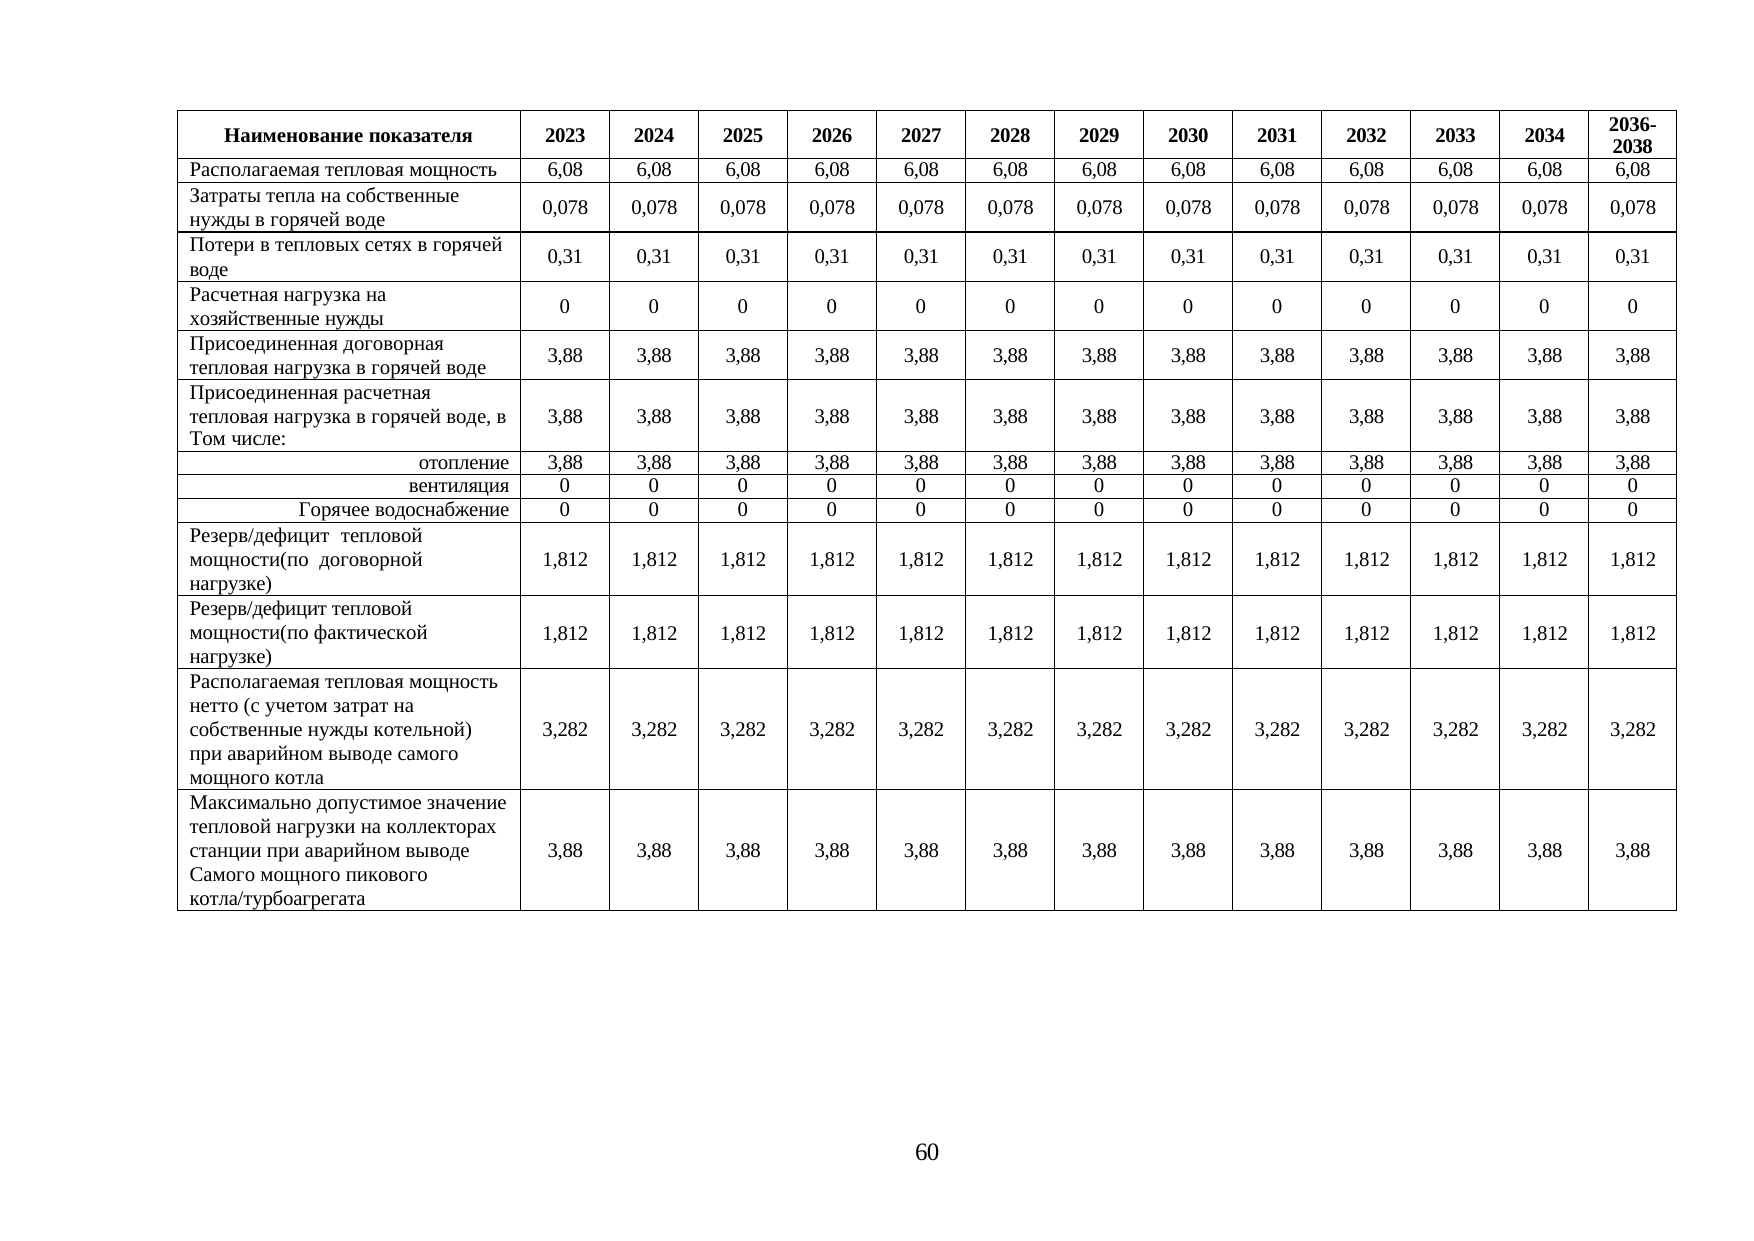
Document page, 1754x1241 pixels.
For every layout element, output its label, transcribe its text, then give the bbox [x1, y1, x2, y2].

table_cell 0 [1411, 282, 1499, 330]
table_cell 3,88 [788, 790, 876, 910]
table_cell Расчетная нагрузка на хозяйственные нужды [178, 282, 520, 330]
table_cell 0,078 [1233, 183, 1321, 231]
table_cell 3,88 [966, 452, 1054, 474]
table_cell 3,282 [1500, 669, 1588, 789]
table_cell Располагаемая тепловая мощность [178, 159, 520, 182]
table_cell 0 [699, 499, 787, 522]
table_cell 3,88 [699, 790, 787, 910]
table_cell 6,08 [699, 159, 787, 182]
table_cell 1,812 [1322, 523, 1410, 595]
table_cell 0 [1500, 499, 1588, 522]
table_header 2029 [1055, 111, 1143, 158]
table_cell 3,88 [877, 452, 965, 474]
table_cell 0,078 [966, 183, 1054, 231]
table_cell 3,88 [1144, 790, 1232, 910]
table_cell 3,88 [699, 380, 787, 451]
table_cell 3,88 [521, 790, 609, 910]
table_cell 0 [1233, 475, 1321, 498]
table_cell 0 [966, 475, 1054, 498]
table_cell 3,88 [1500, 331, 1588, 379]
table_cell 0 [1500, 282, 1588, 330]
table_cell 6,08 [1144, 159, 1232, 182]
table_cell 0 [1322, 282, 1410, 330]
table_cell 0 [877, 282, 965, 330]
table_cell 1,812 [788, 596, 876, 668]
table_cell 3,282 [1144, 669, 1232, 789]
table_cell 3,88 [1411, 790, 1499, 910]
table_cell Горячее водоснабжение [178, 499, 520, 522]
table_cell 0,078 [1322, 183, 1410, 231]
table_cell 3,88 [1500, 452, 1588, 474]
table_header 2033 [1411, 111, 1499, 158]
table_cell 6,08 [521, 159, 609, 182]
table_cell 0 [1411, 475, 1499, 498]
table_cell 0,31 [610, 233, 698, 281]
table_cell 1,812 [966, 523, 1054, 595]
table_header 2030 [1144, 111, 1232, 158]
table_cell 3,282 [1055, 669, 1143, 789]
table_cell 3,88 [1055, 452, 1143, 474]
table_cell 0,078 [877, 183, 965, 231]
table_cell 3,88 [1411, 331, 1499, 379]
table_cell 0 [1144, 499, 1232, 522]
table_cell 3,282 [1233, 669, 1321, 789]
table_cell 3,88 [1322, 380, 1410, 451]
table_cell 3,282 [1411, 669, 1499, 789]
table_cell 3,88 [1144, 331, 1232, 379]
table_header Наименование показателя [178, 111, 520, 158]
table_cell 1,812 [877, 523, 965, 595]
table_cell 0,078 [610, 183, 698, 231]
table_header 2028 [966, 111, 1054, 158]
table_cell 6,08 [1500, 159, 1588, 182]
table_cell 3,88 [521, 452, 609, 474]
table_cell 0 [1144, 475, 1232, 498]
table_cell 1,812 [521, 523, 609, 595]
table_cell 1,812 [699, 523, 787, 595]
table_cell 1,812 [1500, 596, 1588, 668]
table_cell 1,812 [521, 596, 609, 668]
table_cell 1,812 [1144, 523, 1232, 595]
table_cell 0 [877, 499, 965, 522]
table_cell 3,88 [1233, 452, 1321, 474]
table_cell 0 [1500, 475, 1588, 498]
table_cell Присоединенная договорная тепловая нагрузка в горячей воде [178, 331, 520, 379]
table_header 2027 [877, 111, 965, 158]
table_cell 3,88 [1055, 331, 1143, 379]
table_cell 0 [521, 475, 609, 498]
table_cell 6,08 [610, 159, 698, 182]
table_cell 3,88 [1322, 331, 1410, 379]
table_cell 1,812 [699, 596, 787, 668]
table_cell 3,88 [966, 790, 1054, 910]
table_cell 3,88 [877, 790, 965, 910]
table_cell 3,88 [1500, 380, 1588, 451]
table_cell 1,812 [1322, 596, 1410, 668]
table_cell 0,31 [966, 233, 1054, 281]
table_cell 3,88 [1322, 790, 1410, 910]
table_cell 0,31 [521, 233, 609, 281]
table_cell 0 [966, 499, 1054, 522]
table_cell 0 [1411, 499, 1499, 522]
table_cell 3,88 [966, 331, 1054, 379]
table_cell 0 [1322, 499, 1410, 522]
table_cell 1,812 [610, 596, 698, 668]
table_cell 3,282 [610, 669, 698, 789]
table_cell 1,812 [1589, 596, 1676, 668]
table_cell 0 [1233, 282, 1321, 330]
table_cell 3,88 [521, 380, 609, 451]
table_cell 6,08 [1322, 159, 1410, 182]
table_cell 1,812 [1233, 596, 1321, 668]
table_cell 3,88 [788, 331, 876, 379]
table_cell 1,812 [1411, 596, 1499, 668]
table_header 2031 [1233, 111, 1321, 158]
table_cell 0,078 [1589, 183, 1676, 231]
table_cell 1,812 [1144, 596, 1232, 668]
table_cell 3,282 [788, 669, 876, 789]
table_cell вентиляция [178, 475, 520, 498]
table_cell 3,88 [877, 380, 965, 451]
table_cell 3,88 [1589, 380, 1676, 451]
table_cell 0,31 [699, 233, 787, 281]
table_cell 0,31 [1144, 233, 1232, 281]
table_cell 0 [610, 499, 698, 522]
table_cell 6,08 [1233, 159, 1321, 182]
table_cell 0 [788, 499, 876, 522]
table_cell Максимально допустимое значение тепловой нагрузки на коллекторах станции при аварийном выводе Самого мощного пикового котла/турбоагрегата [178, 790, 520, 910]
table_header 2023 [521, 111, 609, 158]
table_cell 3,88 [1411, 452, 1499, 474]
table_cell 1,812 [610, 523, 698, 595]
table_cell 0,078 [699, 183, 787, 231]
table_cell 1,812 [1500, 523, 1588, 595]
table_cell 0,078 [521, 183, 609, 231]
table_cell 3,88 [1233, 380, 1321, 451]
table_cell 1,812 [877, 596, 965, 668]
table_header 2024 [610, 111, 698, 158]
table_cell 0 [610, 475, 698, 498]
table_cell 6,08 [788, 159, 876, 182]
table_cell 6,08 [1589, 159, 1676, 182]
table_cell 3,282 [877, 669, 965, 789]
table_cell 3,282 [699, 669, 787, 789]
table_cell 3,282 [966, 669, 1054, 789]
table_cell 0,31 [1322, 233, 1410, 281]
table_cell 0,31 [877, 233, 965, 281]
table_cell 0 [1055, 475, 1143, 498]
table_cell Располагаемая тепловая мощность нетто (с учетом затрат на собственные нужды котельной) при аварийном выводе самого мощного котла [178, 669, 520, 789]
table_cell 6,08 [1411, 159, 1499, 182]
table_cell 3,88 [1322, 452, 1410, 474]
table_cell 6,08 [1055, 159, 1143, 182]
table_cell 3,282 [521, 669, 609, 789]
table_cell 3,88 [610, 380, 698, 451]
table_cell 3,88 [1233, 790, 1321, 910]
table_cell 3,88 [610, 790, 698, 910]
table_cell 0 [966, 282, 1054, 330]
table_cell 1,812 [1055, 596, 1143, 668]
table_cell 0,31 [1233, 233, 1321, 281]
table_cell 3,88 [1589, 790, 1676, 910]
table_cell 0 [699, 282, 787, 330]
table_cell 0,31 [1055, 233, 1143, 281]
table_header 2036- 2038 [1589, 111, 1676, 158]
table_cell 3,88 [1144, 452, 1232, 474]
table_cell 3,88 [877, 331, 965, 379]
table_cell 3,88 [1144, 380, 1232, 451]
table_header 2025 [699, 111, 787, 158]
table_cell 0 [1055, 499, 1143, 522]
table_cell 3,282 [1322, 669, 1410, 789]
table_cell 0 [610, 282, 698, 330]
table_cell 3,88 [1411, 380, 1499, 451]
table_cell 3,88 [1589, 452, 1676, 474]
table_cell Потери в тепловых сетях в горячей воде [178, 233, 520, 281]
table_cell 3,88 [1589, 331, 1676, 379]
table_cell 0 [1233, 499, 1321, 522]
table_cell Присоединенная расчетная тепловая нагрузка в горячей воде, в Том числе: [178, 380, 520, 451]
table_cell 0,31 [1411, 233, 1499, 281]
table_cell 0 [1055, 282, 1143, 330]
table_cell 3,88 [610, 331, 698, 379]
table_cell 0 [1144, 282, 1232, 330]
table_cell 1,812 [1055, 523, 1143, 595]
table_cell 0 [788, 475, 876, 498]
table_cell 0 [1589, 282, 1676, 330]
table_header 2034 [1500, 111, 1588, 158]
table_cell 3,88 [1233, 331, 1321, 379]
table_cell 0,078 [1144, 183, 1232, 231]
table_cell 3,88 [699, 452, 787, 474]
table_header 2032 [1322, 111, 1410, 158]
table_cell 0 [788, 282, 876, 330]
table_cell Затраты тепла на собственные нужды в горячей воде [178, 183, 520, 231]
table_cell 3,88 [521, 331, 609, 379]
table_cell 3,88 [1055, 380, 1143, 451]
table_cell 1,812 [1589, 523, 1676, 595]
table_cell 1,812 [788, 523, 876, 595]
table_cell 6,08 [966, 159, 1054, 182]
table_cell 0,078 [1411, 183, 1499, 231]
table_cell 3,88 [1500, 790, 1588, 910]
table_cell 0 [1589, 499, 1676, 522]
table_cell 0 [521, 499, 609, 522]
table_cell Резерв/дефицит тепловой мощности(по договорной нагрузке) [178, 523, 520, 595]
table_cell 3,88 [788, 380, 876, 451]
table_cell 3,88 [610, 452, 698, 474]
table_cell 3,88 [1055, 790, 1143, 910]
table_cell отопление [178, 452, 520, 474]
table_cell 0,078 [1500, 183, 1588, 231]
table_cell 0 [877, 475, 965, 498]
table_cell 0 [699, 475, 787, 498]
table_cell 3,282 [1589, 669, 1676, 789]
table_cell 3,88 [788, 452, 876, 474]
table_cell 1,812 [1411, 523, 1499, 595]
table_cell 1,812 [966, 596, 1054, 668]
table_cell 1,812 [1233, 523, 1321, 595]
table_cell 3,88 [966, 380, 1054, 451]
table_cell 0,31 [1500, 233, 1588, 281]
table_cell 0 [521, 282, 609, 330]
table_cell 0,31 [788, 233, 876, 281]
table_cell 6,08 [877, 159, 965, 182]
table_cell Резерв/дефицит тепловой мощности(по фактической нагрузке) [178, 596, 520, 668]
table_cell 0,078 [788, 183, 876, 231]
table_cell 3,88 [699, 331, 787, 379]
table_cell 0,31 [1589, 233, 1676, 281]
table_cell 0 [1589, 475, 1676, 498]
table_cell 0 [1322, 475, 1410, 498]
table_header 2026 [788, 111, 876, 158]
table_cell 0,078 [1055, 183, 1143, 231]
